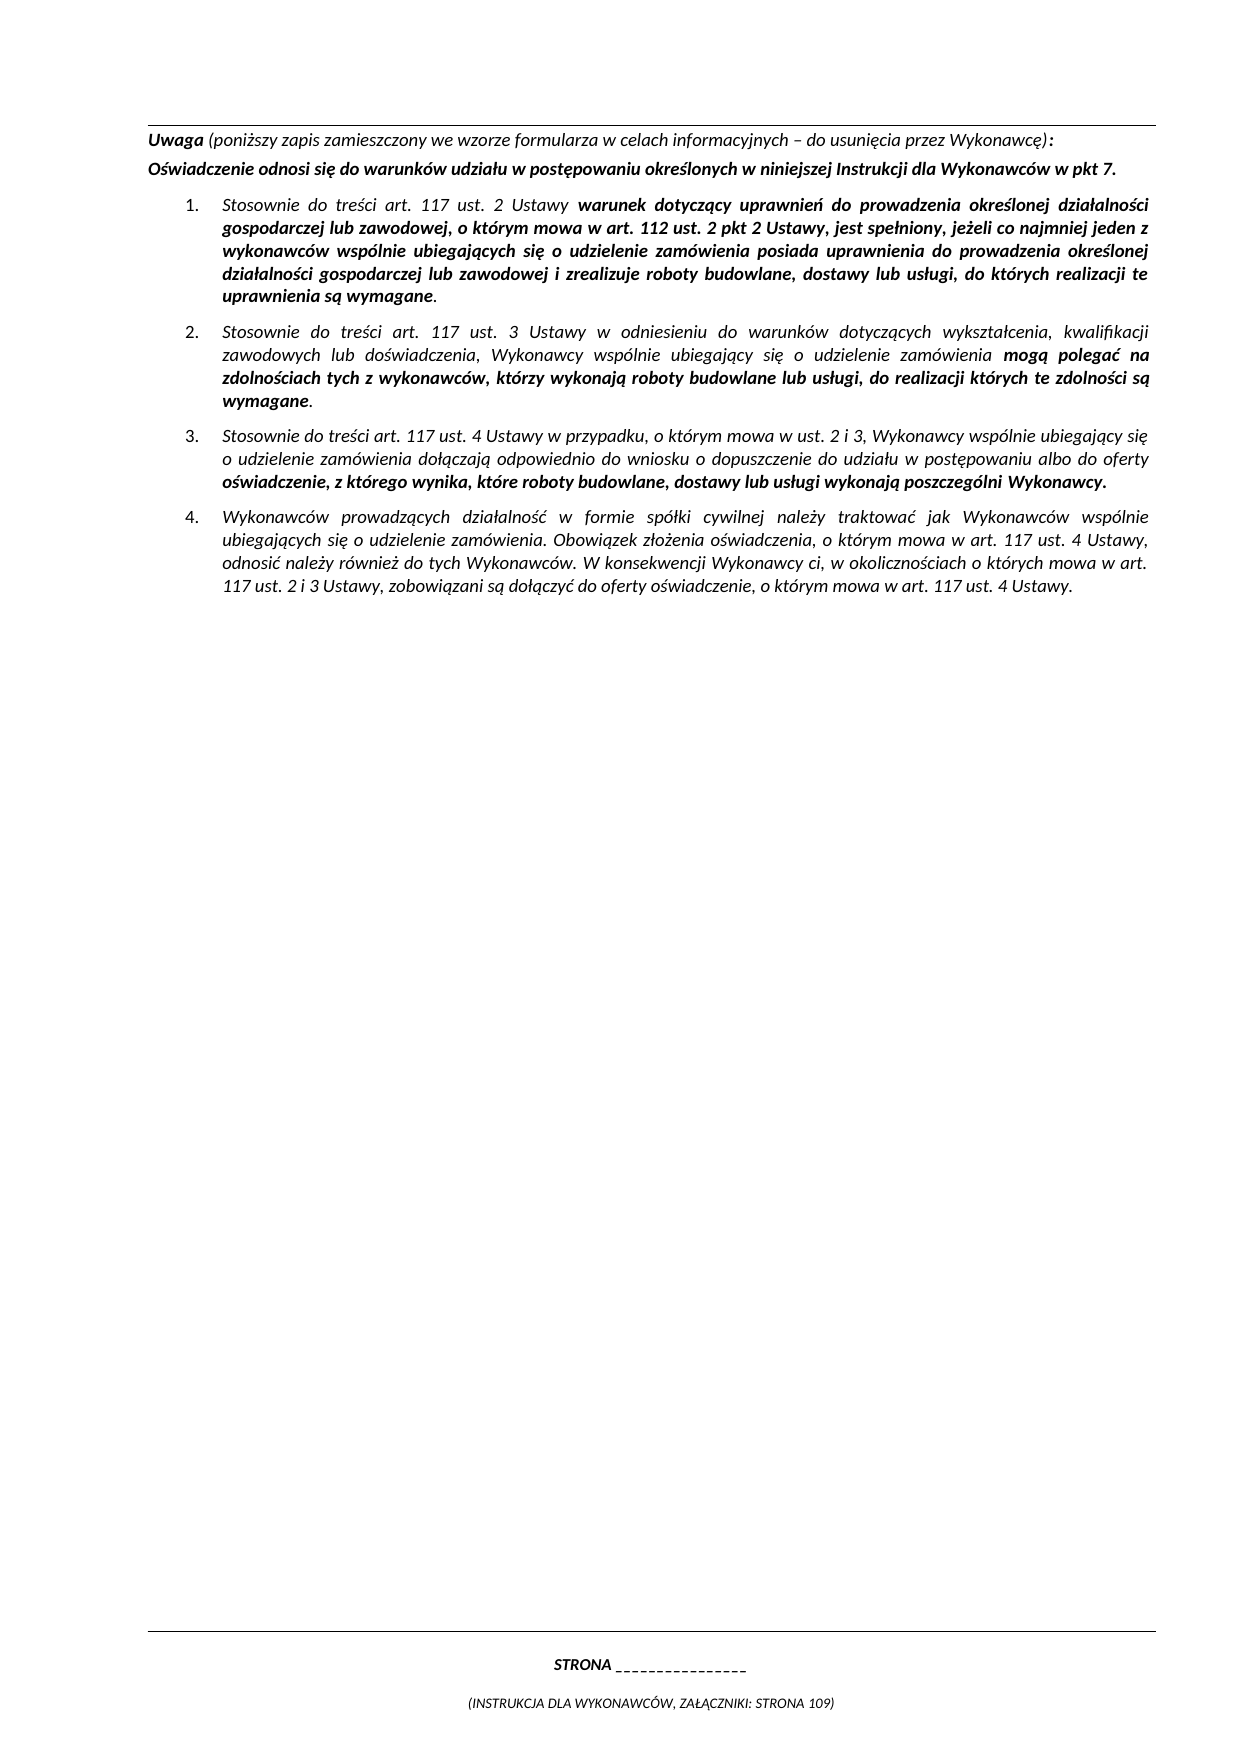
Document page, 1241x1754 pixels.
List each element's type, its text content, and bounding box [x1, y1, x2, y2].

list Stosownie do treści art. 117 ust. 2 Ustawy warunek dotyczący uprawnień do prowadzenia określonej działalności gospodarczej lub zawodowej, o którym mowa w art. 112 ust. 2 pkt 2 Ustawy, jest spełniony, jeżeli co najmniej jeden z wykonawców wspólnie ubiegających się o udzielenie zamówienia posiada uprawnienia do prowadzenia określonej działalności gospodarczej lub zawodowej i zrealizuje roboty budowlane, dostawy lub usługi, do których realizacji te uprawnienia są wymagane. [185, 193, 1152, 308]
list Stosownie do treści art. 117 ust. 3 Ustawy w odniesieniu do warunków dotyczących wykształcenia, kwalifikacji zawodowych lub doświadczenia, Wykonawcy wspólnie ubiegający się o udzielenie zamówienia mogą polegać na zdolnościach tych z wykonawców, którzy wykonają roboty budowlane lub usługi, do realizacji których te zdolności są wymagane. [185, 320, 1152, 412]
text Oświadczenie odnosi się do warunków udziału w postępowaniu określonych w niniejszej Instrukcji dla Wykonawców w pkt 7. [148, 154, 1156, 181]
list Stosownie do treści art. 117 ust. 4 Ustawy w przypadku, o którym mowa w ust. 2 i 3, Wykonawcy wspólnie ubiegający się o udzielenie zamówienia dołączają odpowiednio do wniosku o dopuszczenie do udziału w postępowaniu albo do oferty oświadczenie, z którego wynika, które roboty budowlane, dostawy lub usługi wykonają poszczególni Wykonawcy. [185, 424, 1152, 493]
list Wykonawców prowadzących działalność w formie spółki cywilnej należy traktować jak Wykonawców wspólnie ubiegających się o udzielenie zamówienia. Obowiązek złożenia oświadczenia, o którym mowa w art. 117 ust. 4 Ustawy, odnosić należy również do tych Wykonawców. W konsekwencji Wykonawcy ci, w okolicznościach o których mowa w art. 117 ust. 2 i 3 Ustawy, zobowiązani są dołączyć do oferty oświadczenie, o którym mowa w art. 117 ust. 4 Ustawy. [185, 506, 1152, 597]
text Uwaga (poniższy zapis zamieszczony we wzorze formularza w celach informacyjnych – do usunięcia przez Wykonawcę): [148, 126, 1156, 151]
